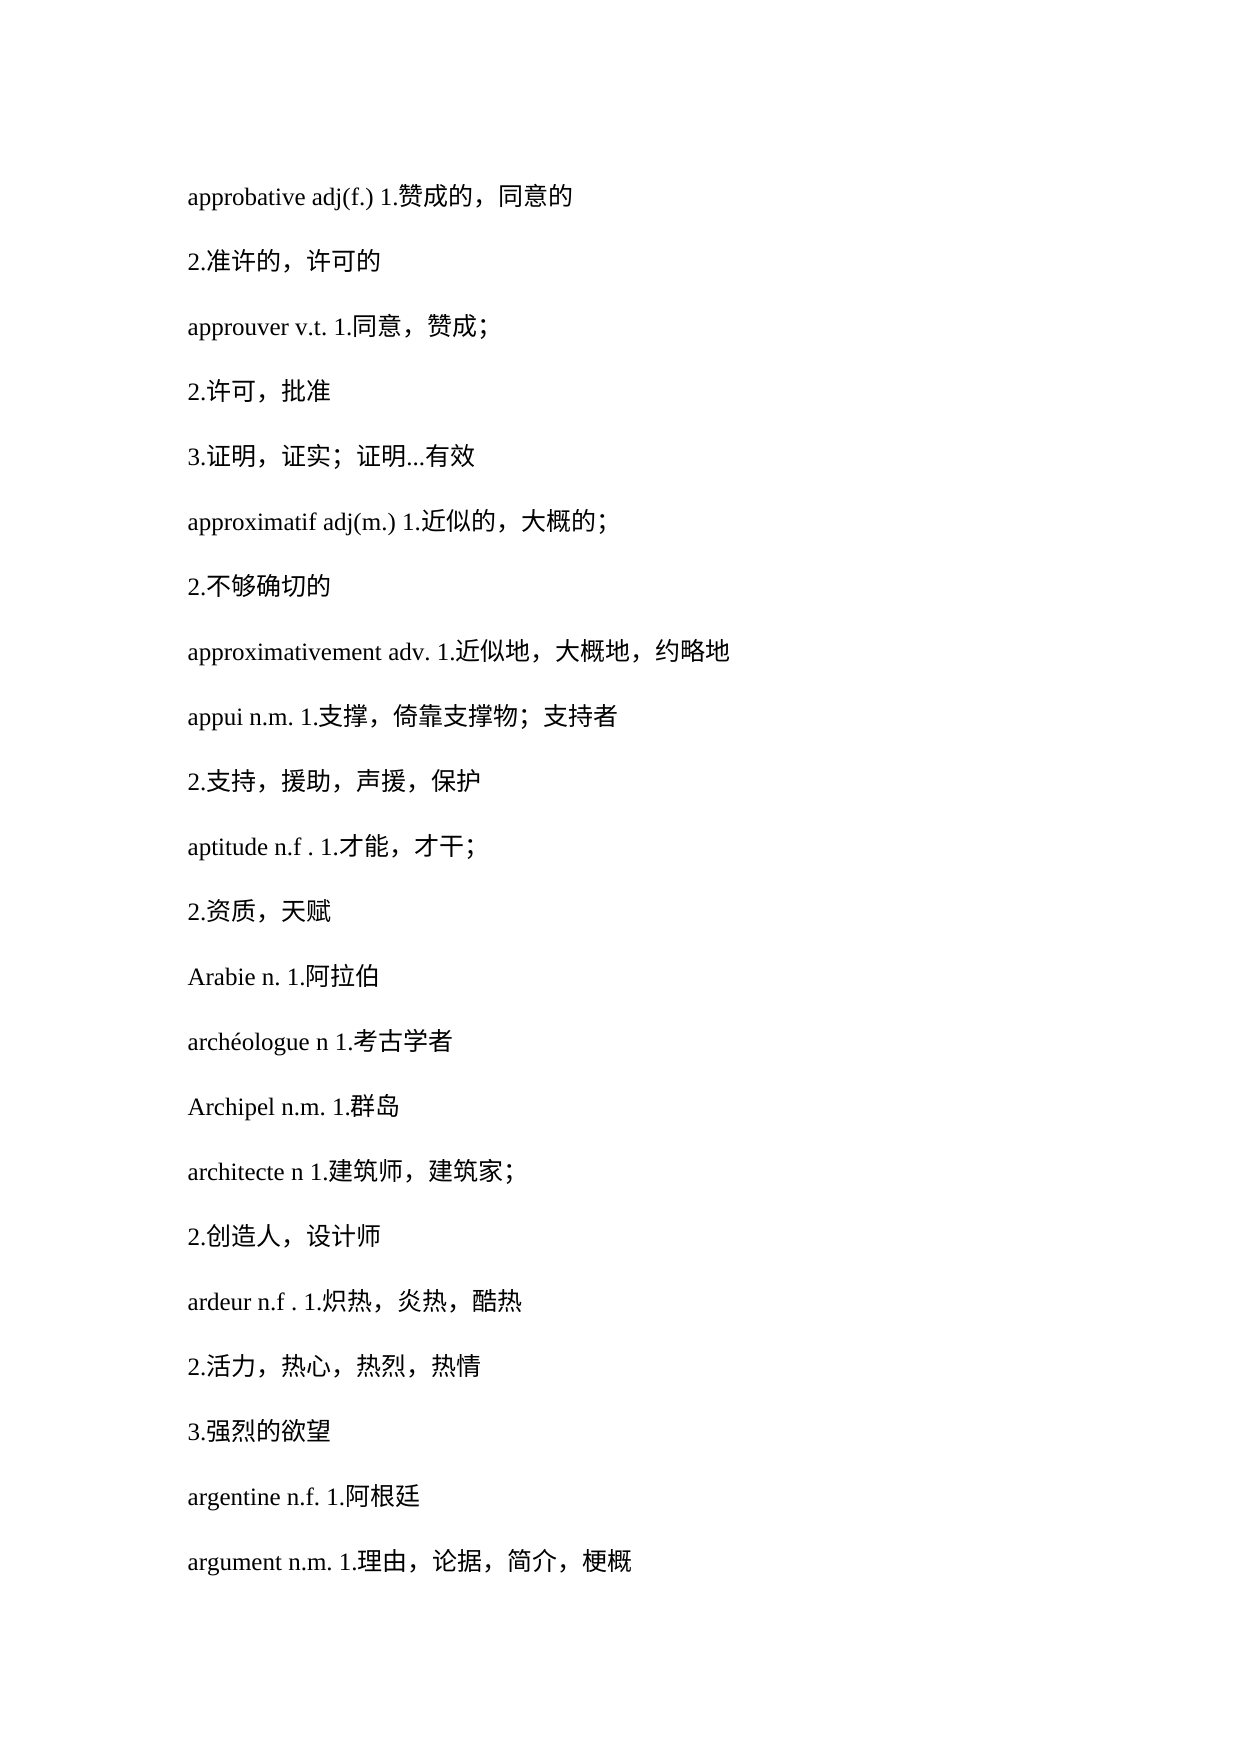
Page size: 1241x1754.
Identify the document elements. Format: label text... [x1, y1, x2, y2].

text archéologue n 1.考古学者 [187, 1007, 1053, 1072]
text argentine n.f. 1.阿根廷 [187, 1462, 1053, 1527]
text 2.资质，天赋 [187, 877, 1053, 942]
text architecte n 1.建筑师，建筑家； [187, 1137, 1053, 1202]
text 2.活力，热心，热烈，热情 [187, 1332, 1053, 1397]
text approbative adj(f.) 1.赞成的，同意的 [187, 162, 1053, 227]
text 2.不够确切的 [187, 552, 1053, 617]
text approximativement adv. 1.近似地，大概地，约略地 [187, 617, 1053, 682]
text 3.强烈的欲望 [187, 1397, 1053, 1462]
text 2.创造人，设计师 [187, 1202, 1053, 1267]
text approuver v.t. 1.同意，赞成； [187, 292, 1053, 357]
text argument n.m. 1.理由，论据，简介，梗概 [187, 1527, 1053, 1592]
text 3.证明，证实；证明...有效 [187, 422, 1053, 487]
text aptitude n.f . 1.才能，才干； [187, 812, 1053, 877]
text approximatif adj(m.) 1.近似的，大概的； [187, 487, 1053, 552]
text ardeur n.f . 1.炽热，炎热，酷热 [187, 1267, 1053, 1332]
text 2.许可，批准 [187, 357, 1053, 422]
text 2.准许的，许可的 [187, 227, 1053, 292]
text Arabie n. 1.阿拉伯 [187, 942, 1053, 1007]
text appui n.m. 1.支撑，倚靠支撑物；支持者 [187, 682, 1053, 747]
text Archipel n.m. 1.群岛 [187, 1072, 1053, 1137]
text 2.支持，援助，声援，保护 [187, 747, 1053, 812]
